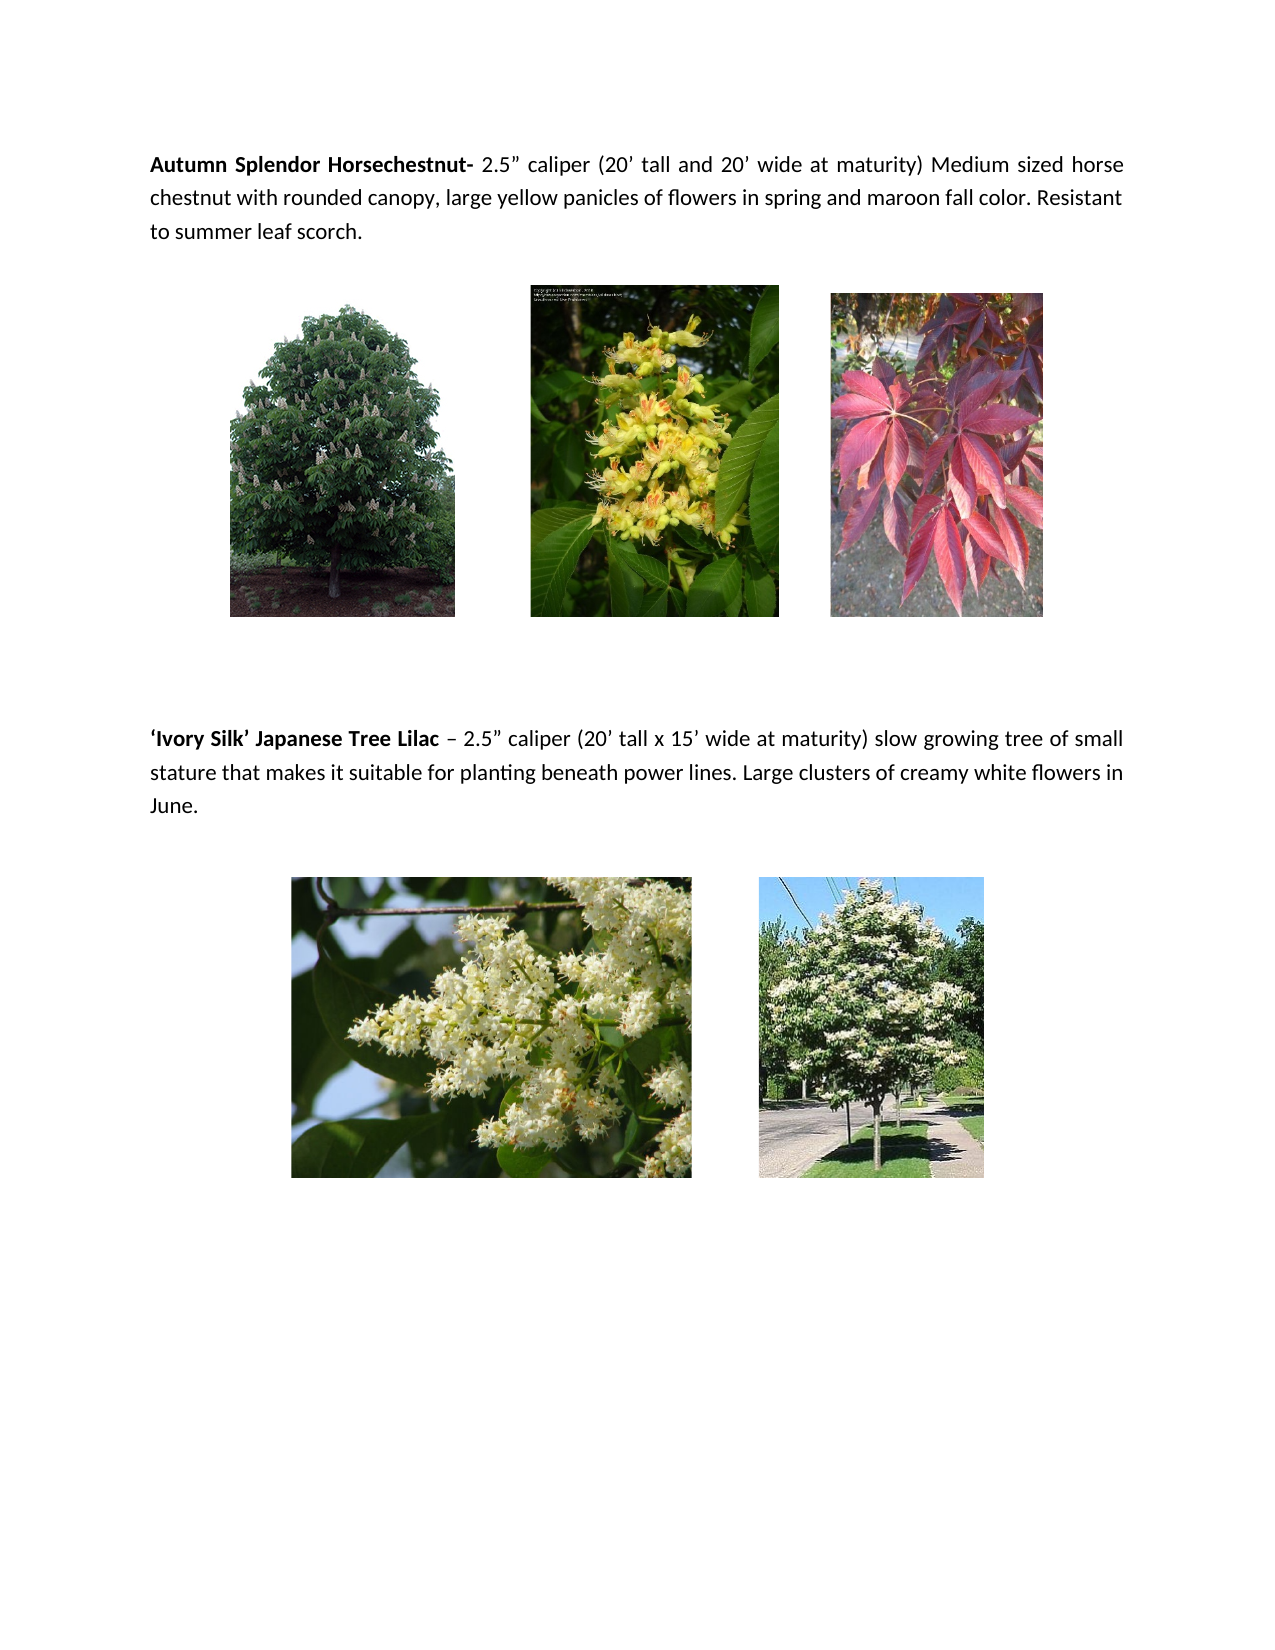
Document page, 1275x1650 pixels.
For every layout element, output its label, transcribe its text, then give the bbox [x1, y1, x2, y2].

picture [830, 293, 1043, 617]
picture [291, 877, 692, 1178]
picture [758, 877, 984, 1178]
picture [530, 285, 779, 617]
text Autumn Splendor Horsechestnut- 2.5” caliper (20’ tall and 20’ wide at maturity) Medium sized horse chestnut with rounded canopy, large yellow panicles of flowers in spring and maroon fall color. Resistant to summer leaf scorch. [150, 150, 1125, 245]
text ‘Ivory Silk’ Japanese Tree Lilac – 2.5” caliper (20’ tall x 15’ wide at maturity) slow growing tree of small stature that makes it suitable for planting beneath power lines. Large clusters of creamy white flowers in June. [150, 724, 1125, 819]
picture [230, 284, 455, 617]
